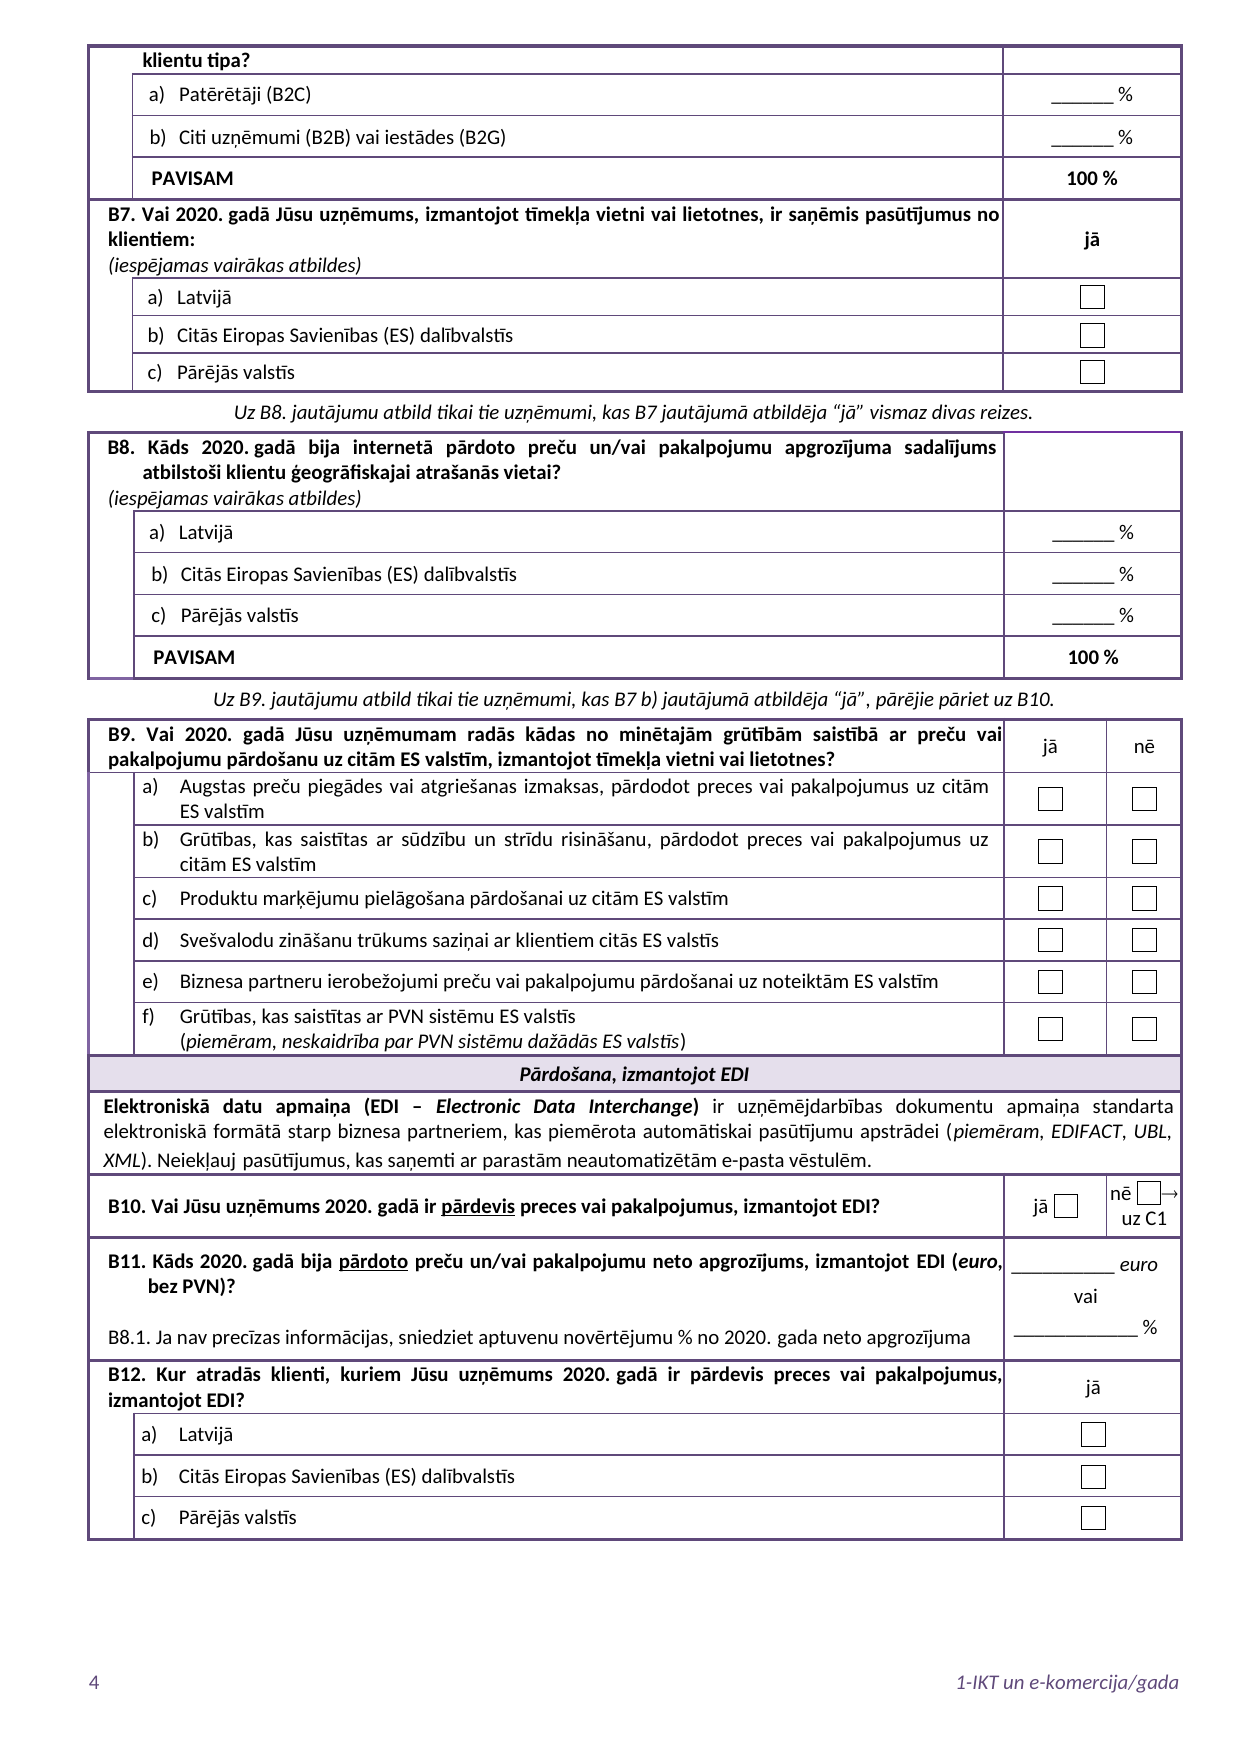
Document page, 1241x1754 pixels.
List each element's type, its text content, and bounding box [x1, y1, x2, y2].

table_cell [1004, 279, 1180, 315]
table_cell jā [1005, 1362, 1180, 1412]
table_cell [1107, 878, 1180, 918]
table_cell [1004, 316, 1180, 352]
table_cell B11. Kāds 2020. gadā bija pārdoto preču un/vai pakalpojumu neto apgrozījums, izmantojot EDI (euro, bez PVN)? B8.1. Ja nav precīzas informācijas, sniedziet aptuvenu novērtējumu % no 2020. gada neto apgrozījuma [90, 1239, 1003, 1358]
table_cell Pārējās valstīs [135, 1497, 1003, 1537]
table_cell Produktu marķējumu pielāgošana pārdošanai uz citām ES valstīm [135, 878, 1003, 918]
table_cell ______ % [1004, 116, 1180, 156]
table_cell [1005, 773, 1106, 824]
table_cell Pārdošana, izmantojot EDI [90, 1057, 1180, 1090]
text Uz B8. jautājumu atbild tikai tie uzņēmumi, kas B7 jautājumā atbildēja “jā” vismaz divas reizes. [89, 399, 1181, 424]
table_cell Pārējās valstīs [135, 595, 1003, 635]
table_cell jā [1005, 1176, 1106, 1236]
table_cell 100 % [1005, 637, 1180, 677]
table_cell Svešvalodu zināšanu trūkums saziņai ar klientiem citās ES valstīs [135, 920, 1003, 960]
table_cell [1005, 1414, 1180, 1454]
table_header B8. Kāds 2020. gadā bija internetā pārdoto preču un/vai pakalpojumu apgrozījuma sadalījums atbilstoši klientu ģeogrāfiskajai atrašanās vietai? (iespējamas vairākas atbildes) [90, 434, 1003, 510]
table_cell [1005, 826, 1106, 877]
table_cell [1107, 920, 1180, 960]
table_cell Grūtības, kas saistītas ar PVN sistēmu ES valstīs (piemēram, neskaidrība par PVN sistēmu dažādās ES valstīs) [135, 1003, 1003, 1054]
table_cell B10. Vai Jūsu uzņēmums 2020. gadā ir pārdevis preces vai pakalpojumus, izmantojot EDI? [90, 1176, 1003, 1236]
table_cell nē uz C1 [1107, 1176, 1180, 1236]
table_cell [90, 510, 133, 677]
table_cell B9. Vai 2020. gadā Jūsu uzņēmumam radās kādas no minētajām grūtībām saistībā ar preču vai pakalpojumu pārdošanu uz citām ES valstīm, izmantojot tīmekļa vietni vai lietotnes? [90, 721, 1003, 772]
table_cell ______ % [1004, 75, 1180, 114]
table_cell B12. Kur atradās klienti, kuriem Jūsu uzņēmums 2020. gadā ir pārdevis preces vai pakalpojumus, izmantojot EDI? [90, 1362, 1003, 1412]
table_cell [90, 773, 133, 1054]
table_cell [1107, 773, 1180, 824]
table_cell [1004, 354, 1180, 390]
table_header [90, 48, 1002, 73]
table_cell nē [1107, 721, 1180, 772]
table_cell [1005, 920, 1106, 960]
table_cell Elektroniskā datu apmaiņa (EDI – Electronic Data Interchange) ir uzņēmējdarbības dokumentu apmaiņa standarta elektroniskā formātā starp biznesa partneriem, kas piemērota automātiskai pasūtījumu apstrādei (piemēram, EDIFACT, UBL, XML). Neiekļauj pasūtījumus, kas saņemti ar parastām neautomatizētām e-pasta vēstulēm. [90, 1093, 1180, 1172]
table_cell [1005, 962, 1106, 1002]
table_cell Citās Eiropas Savienības (ES) dalībvalstīs [135, 553, 1003, 593]
table_cell Citās Eiropas Savienības (ES) dalībvalstīs [135, 1456, 1003, 1496]
table_cell [1107, 826, 1180, 877]
table_cell [90, 277, 132, 390]
table_cell ______ % [1005, 595, 1180, 635]
table_cell [1005, 878, 1106, 918]
table_header [1005, 433, 1180, 510]
table_cell [1005, 1003, 1106, 1054]
table_cell ______ % [1005, 512, 1180, 552]
table_cell Uz B9. jautājumu atbild tikai tie uzņēmumi, kas B7 b) jautājumā atbildēja “jā”, pārējie pāriet uz B10. [89, 680, 1181, 718]
table_cell Patērētāji (B2C) [133, 75, 1002, 114]
table_cell [1107, 1003, 1180, 1054]
table_cell jā [1004, 201, 1180, 277]
table_cell jā [1005, 721, 1106, 772]
table_cell ______ % [1005, 553, 1180, 593]
table_cell Latvijā [135, 1414, 1003, 1454]
table_cell 100 % [1004, 158, 1180, 198]
table_cell PAVISAM [133, 158, 1002, 198]
table_header [1004, 48, 1180, 73]
table_cell [90, 73, 132, 198]
table_cell B7. Vai 2020. gadā Jūsu uzņēmums, izmantojot tīmekļa vietni vai lietotnes, ir saņēmis pasūtījumus no klientiem: (iespējamas vairākas atbildes) [90, 201, 1002, 277]
table_cell Augstas preču piegādes vai atgriešanas izmaksas, pārdodot preces vai pakalpojumus uz citām ES valstīm [135, 773, 1003, 824]
table_cell [1005, 1497, 1180, 1537]
table_cell [1005, 1456, 1180, 1496]
table_cell Citās Eiropas Savienības (ES) dalībvalstīs [133, 316, 1002, 352]
table_cell Latvijā [135, 512, 1003, 552]
table_cell Pārējās valstīs [133, 354, 1002, 390]
table_cell [90, 1413, 133, 1537]
table_cell Biznesa partneru ierobežojumi preču vai pakalpojumu pārdošanai uz noteiktām ES valstīm [135, 962, 1003, 1002]
table_cell PAVISAM [135, 637, 1003, 677]
table_cell __________ euro vai ____________ % [1005, 1239, 1180, 1358]
table_cell Latvijā [133, 279, 1002, 315]
table_cell Citi uzņēmumi (B2B) vai iestādes (B2G) [133, 116, 1002, 156]
table_cell [1107, 962, 1180, 1002]
table_cell Grūtības, kas saistītas ar sūdzību un strīdu risināšanu, pārdodot preces vai pakalpojumus uz citām ES valstīm [135, 826, 1003, 877]
